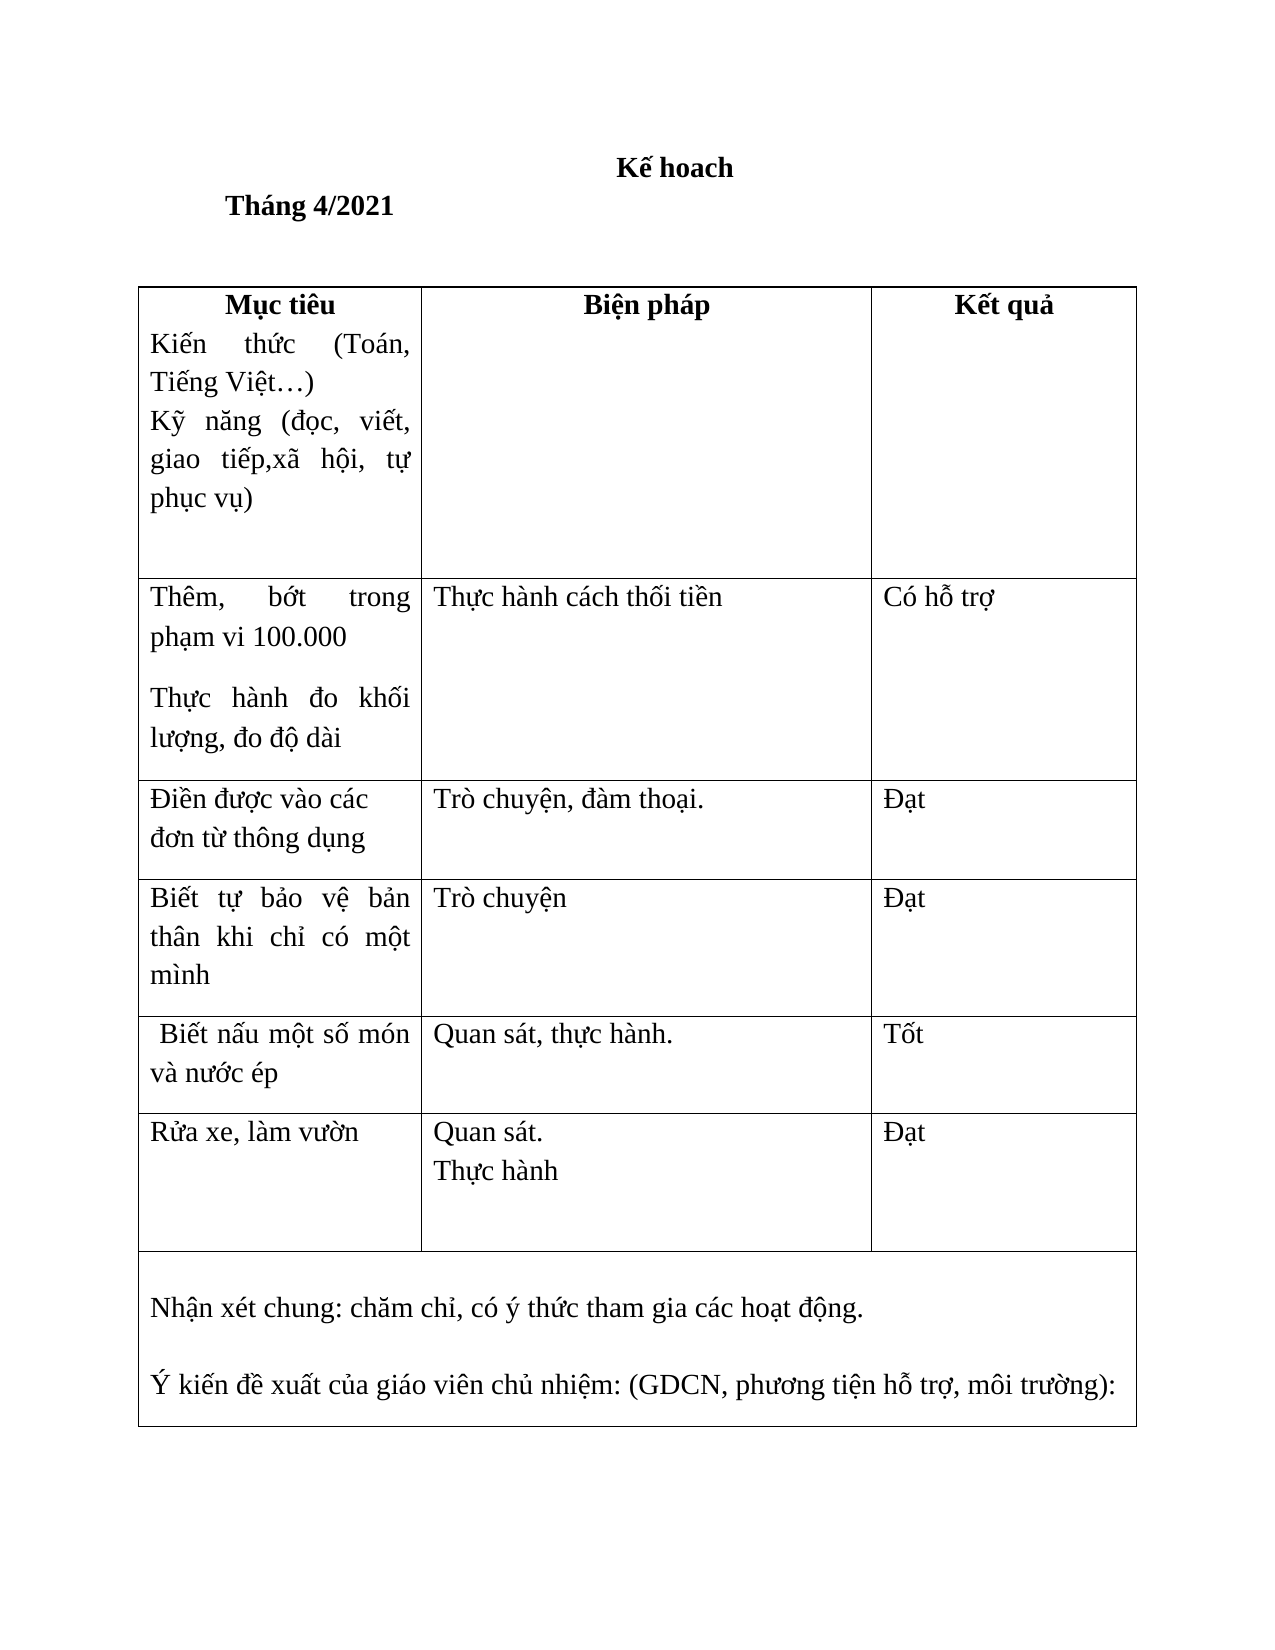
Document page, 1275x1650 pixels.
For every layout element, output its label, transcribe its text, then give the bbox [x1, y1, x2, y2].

table_cell Có hỗ trợ [872, 579, 1136, 780]
table_header Mục tiêu Kiến thức (Toán, Tiếng Việt…) Kỹ năng (đọc, viết, giao tiếp,xã hội, tự phục vụ) [139, 288, 421, 578]
table_cell Rửa xe, làm vườn [139, 1114, 421, 1251]
table_cell Thực hành cách thối tiền [422, 579, 871, 780]
table_cell Đạt [872, 781, 1136, 879]
list Tháng 4/2021 [225, 188, 1125, 222]
table_cell Quan sát, thực hành. [422, 1017, 871, 1113]
table_cell Biết nấu một số món và nước ép [139, 1017, 421, 1113]
table_cell Trò chuyện [422, 880, 871, 1016]
table_cell Đạt [872, 880, 1136, 1016]
table_cell Trò chuyện, đàm thoại. [422, 781, 871, 879]
table_cell Điền được vào các đơn từ thông dụng [139, 781, 421, 879]
table_header Biện pháp [422, 288, 871, 578]
table_header Kết quả [872, 288, 1136, 578]
table_cell Nhận xét chung: chăm chỉ, có ý thức tham gia các hoạt động. Ý kiến đề xuất của giáo viên chủ nhiệm: (GDCN, phương tiện hỗ trợ, môi trường): [139, 1252, 1136, 1426]
table_cell Quan sát. Thực hành [422, 1114, 871, 1251]
table_cell Biết tự bảo vệ bản thân khi chỉ có một mình [139, 880, 421, 1016]
table_cell Đạt [872, 1114, 1136, 1251]
table_cell Thêm, bớt trong phạm vi 100.000 Thực hành đo khối lượng, đo độ dài [139, 579, 421, 780]
list Kế hoach [225, 150, 1125, 183]
table_cell Tốt [872, 1017, 1136, 1113]
